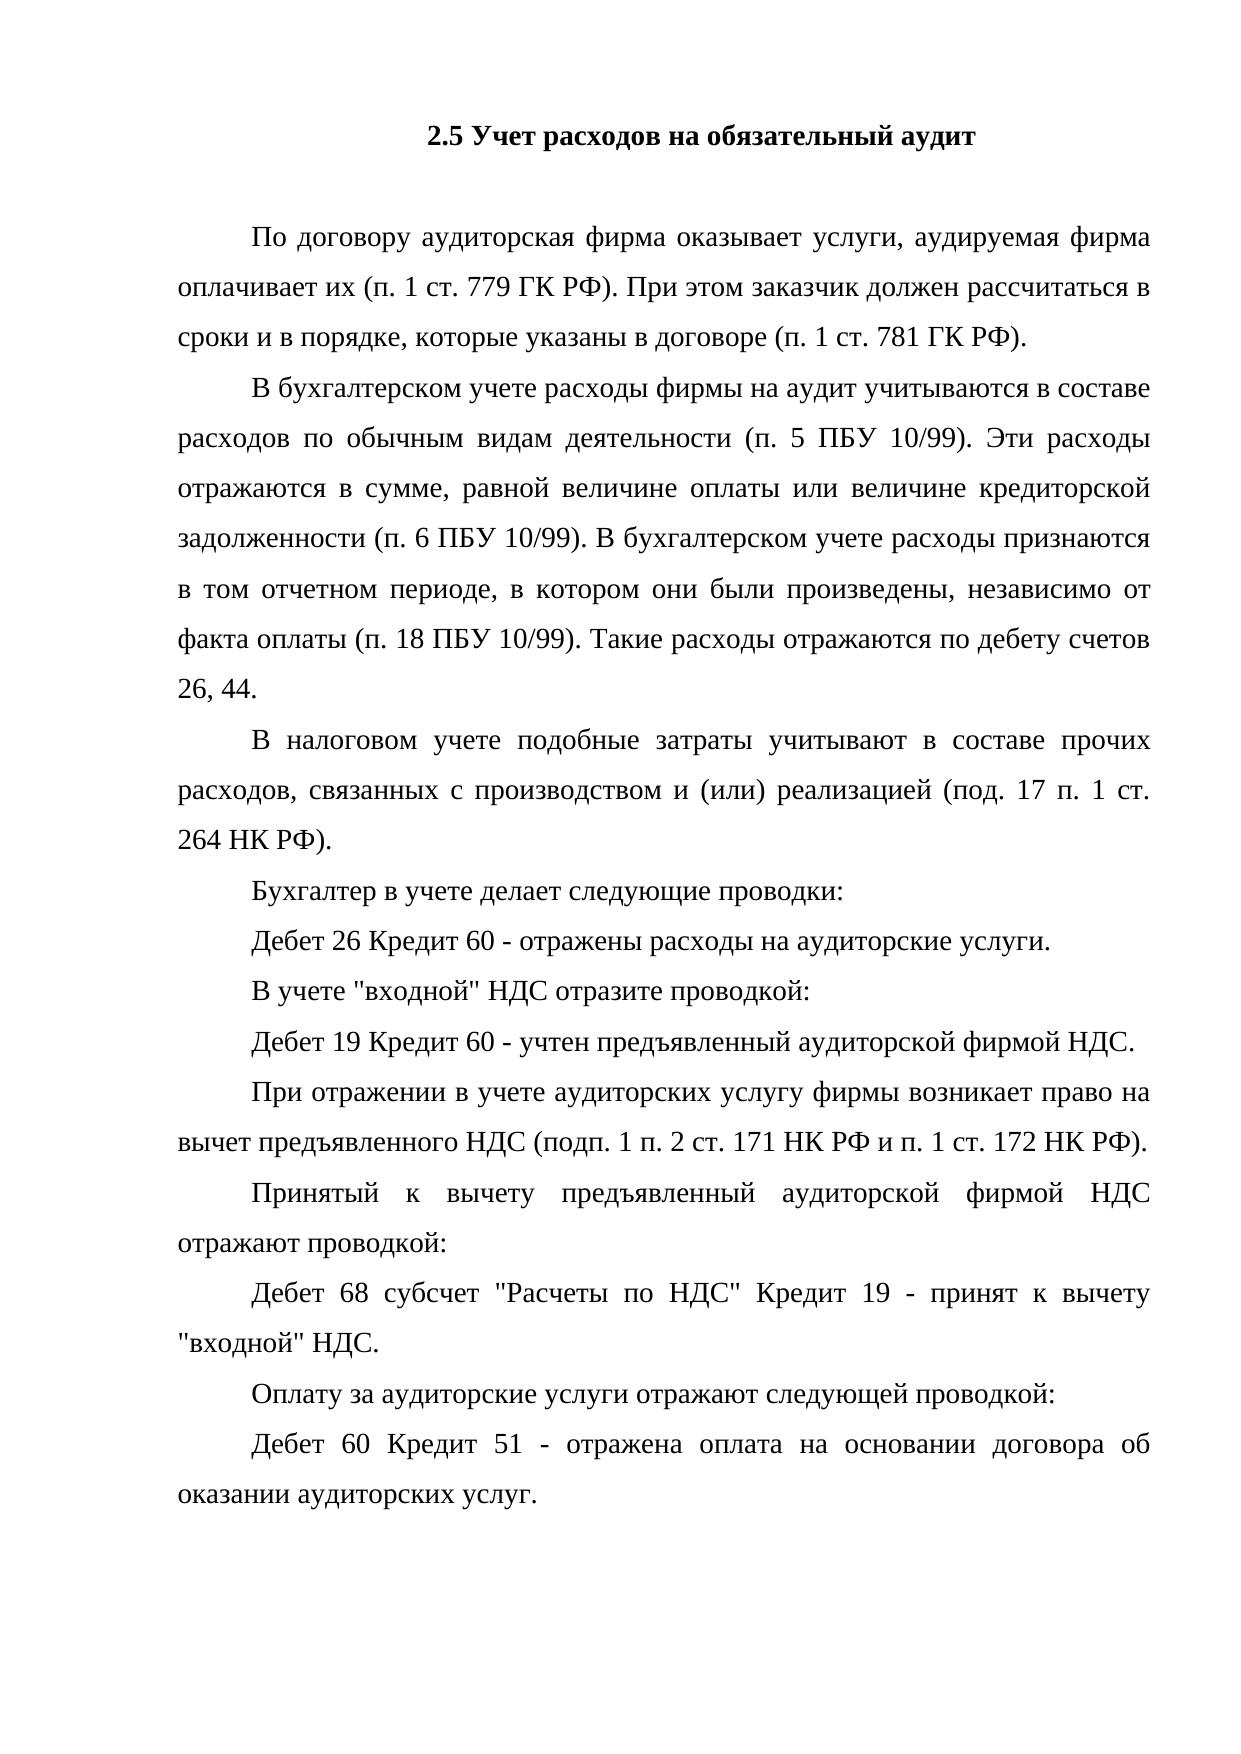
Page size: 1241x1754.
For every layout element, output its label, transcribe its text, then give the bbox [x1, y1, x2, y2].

text В налоговом учете подобные затраты учитывают в составе прочих расходов, связанных с производством и (или) реализацией (под. 17 п. 1 ст. 264 НК РФ). [177, 722, 1152, 856]
text Дебет 19 Кредит 60 - учтен предъявленный аудиторской фирмой НДС. [177, 1024, 1152, 1057]
text По договору аудиторская фирма оказывает услуги, аудируемая фирма оплачивает их (п. 1 ст. 779 ГК РФ). При этом заказчик должен рассчитаться в сроки и в порядке, которые указаны в договоре (п. 1 ст. 781 ГК РФ). [177, 219, 1152, 353]
text Дебет 26 Кредит 60 - отражены расходы на аудиторские услуги. [177, 923, 1152, 957]
text Принятый к вычету предъявленный аудиторской фирмой НДС отражают проводкой: [177, 1175, 1152, 1258]
text Бухгалтер в учете делает следующие проводки: [177, 873, 1152, 906]
text 2.5 Учет расходов на обязательный аудит [177, 118, 1152, 152]
text Оплату за аудиторские услуги отражают следующей проводкой: [177, 1376, 1152, 1409]
text Дебет 60 Кредит 51 - отражена оплата на основании договора об оказании аудиторских услуг. [177, 1426, 1152, 1510]
text В учете "входной" НДС отразите проводкой: [177, 973, 1152, 1007]
text Дебет 68 субсчет "Расчеты по НДС" Кредит 19 - принят к вычету "входной" НДС. [177, 1275, 1152, 1359]
text В бухгалтерском учете расходы фирмы на аудит учитываются в составе расходов по обычным видам деятельности (п. 5 ПБУ 10/99). Эти расходы отражаются в сумме, равной величине оплаты или величине кредиторской задолженности (п. 6 ПБУ 10/99). В бухгалтерском учете расходы признаются в том отчетном периоде, в котором они были произведены, независимо от факта оплаты (п. 18 ПБУ 10/99). Такие расходы отражаются по дебету счетов 26, 44. [177, 370, 1152, 705]
text При отражении в учете аудиторских услугу фирмы возникает право на вычет предъявленного НДС (подп. 1 п. 2 ст. 171 НК РФ и п. 1 ст. 172 НК РФ). [177, 1074, 1152, 1158]
